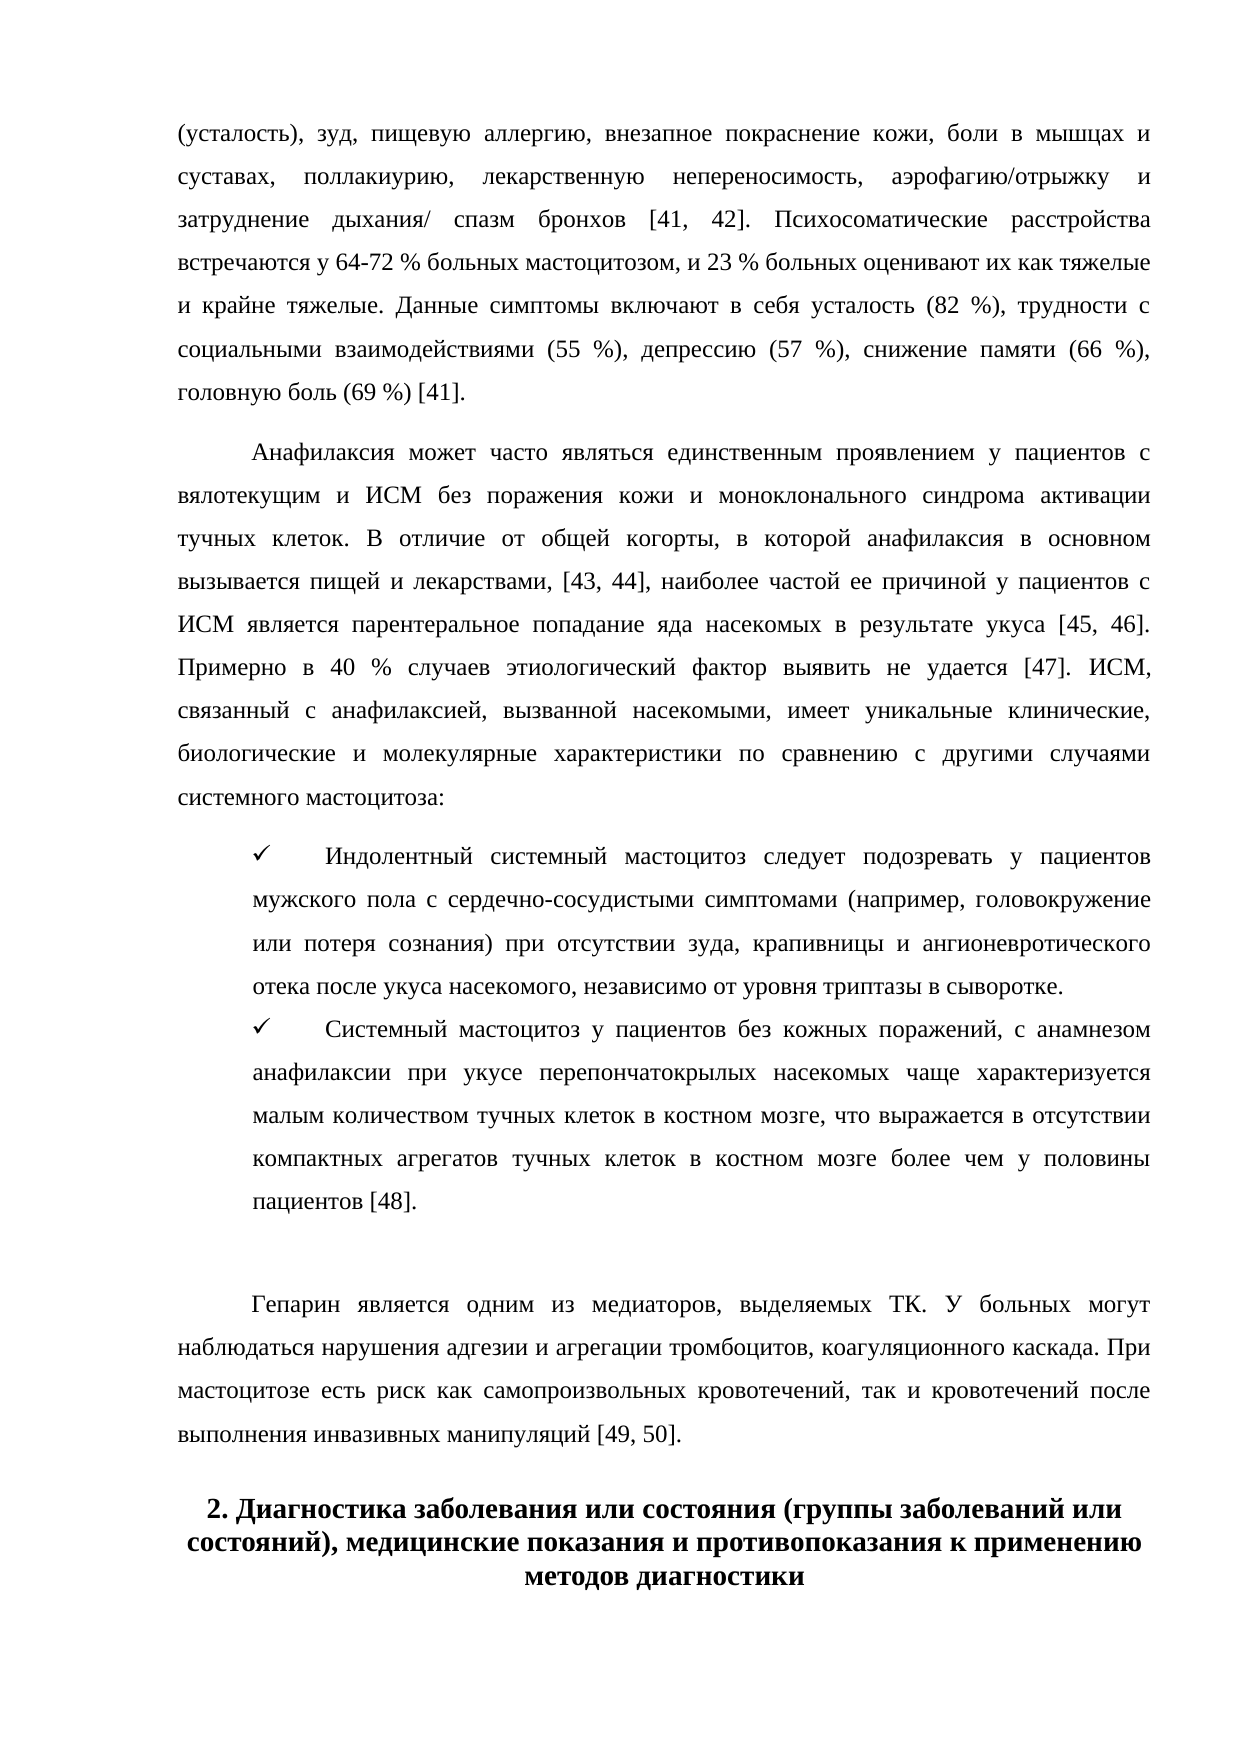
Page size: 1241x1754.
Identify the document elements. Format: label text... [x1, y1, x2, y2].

text Десять симптомов, которые в наибольшей степени влияют на качество жизни (в порядке убывания), включают в себя психологическое состояние (депрессия), астению (усталость), зуд, пищевую аллергию, внезапное покраснение кожи, боли в мышцах и суставах, поллакиурию, лекарственную непереносимость, аэрофагию/отрыжку и затруднение дыхания/ спазм бронхов [41, 42]. Психосоматические расстройства встречаются у 64-72 % больных мастоцитозом, и 23 % больных оценивают их как тяжелые и крайне тяжелые. Данные симптомы включают в себя усталость (82 %), трудности с социальными взаимодействиями (55 %), депрессию (57 %), снижение памяти (66 %), головную боль (69 %) [41]. [177, 118, 1152, 492]
list Индолентный системный мастоцитоз следует подозревать у пациентов мужского пола с сердечно-сосудистыми симптомами (например, головокружение или потеря сознания) при отсутствии зуда, крапивницы и ангионевротического отека после укуса насекомого, независимо от уровня триптазы в сыворотке. [251, 928, 1152, 1086]
list Системный мастоцитоз у пациентов без кожных поражений, с анамнезом анафилаксии при укусе перепончатокрылых насекомых чаще характеризуется малым количеством тучных клеток в костном мозге, что выражается в отсутствии компактных агрегатов тучных клеток в костном мозге более чем у половины пациентов [48]. [251, 1100, 1152, 1301]
text Анафилаксия может часто являться единственным проявлением у пациентов с вялотекущим и ИСМ без поражения кожи и моноклонального синдрома активации тучных клеток. В отличие от общей когорты, в которой анафилаксия в основном вызывается пищей и лекарствами, [43, 44], наиболее частой ее причиной у пациентов с ИСМ является парентеральное попадание яда насекомых в результате укуса [45, 46]. Примерно в 40 % случаев этиологический фактор выявить не удается [47]. ИСМ, связанный с анафилаксией, вызванной насекомыми, имеет уникальные клинические, биологические и молекулярные характеристики по сравнению с другими случаями системного мастоцитоза: [177, 523, 1152, 897]
text Гепарин является одним из медиаторов, выделяемых ТК. У больных могут наблюдаться нарушения адгезии и агрегации тромбоцитов, коагуляционного каскада. При мастоцитозе есть риск как самопроизвольных кровотечений, так и кровотечений после выполнения инвазивных манипуляций [49, 50]. [177, 1376, 1152, 1534]
